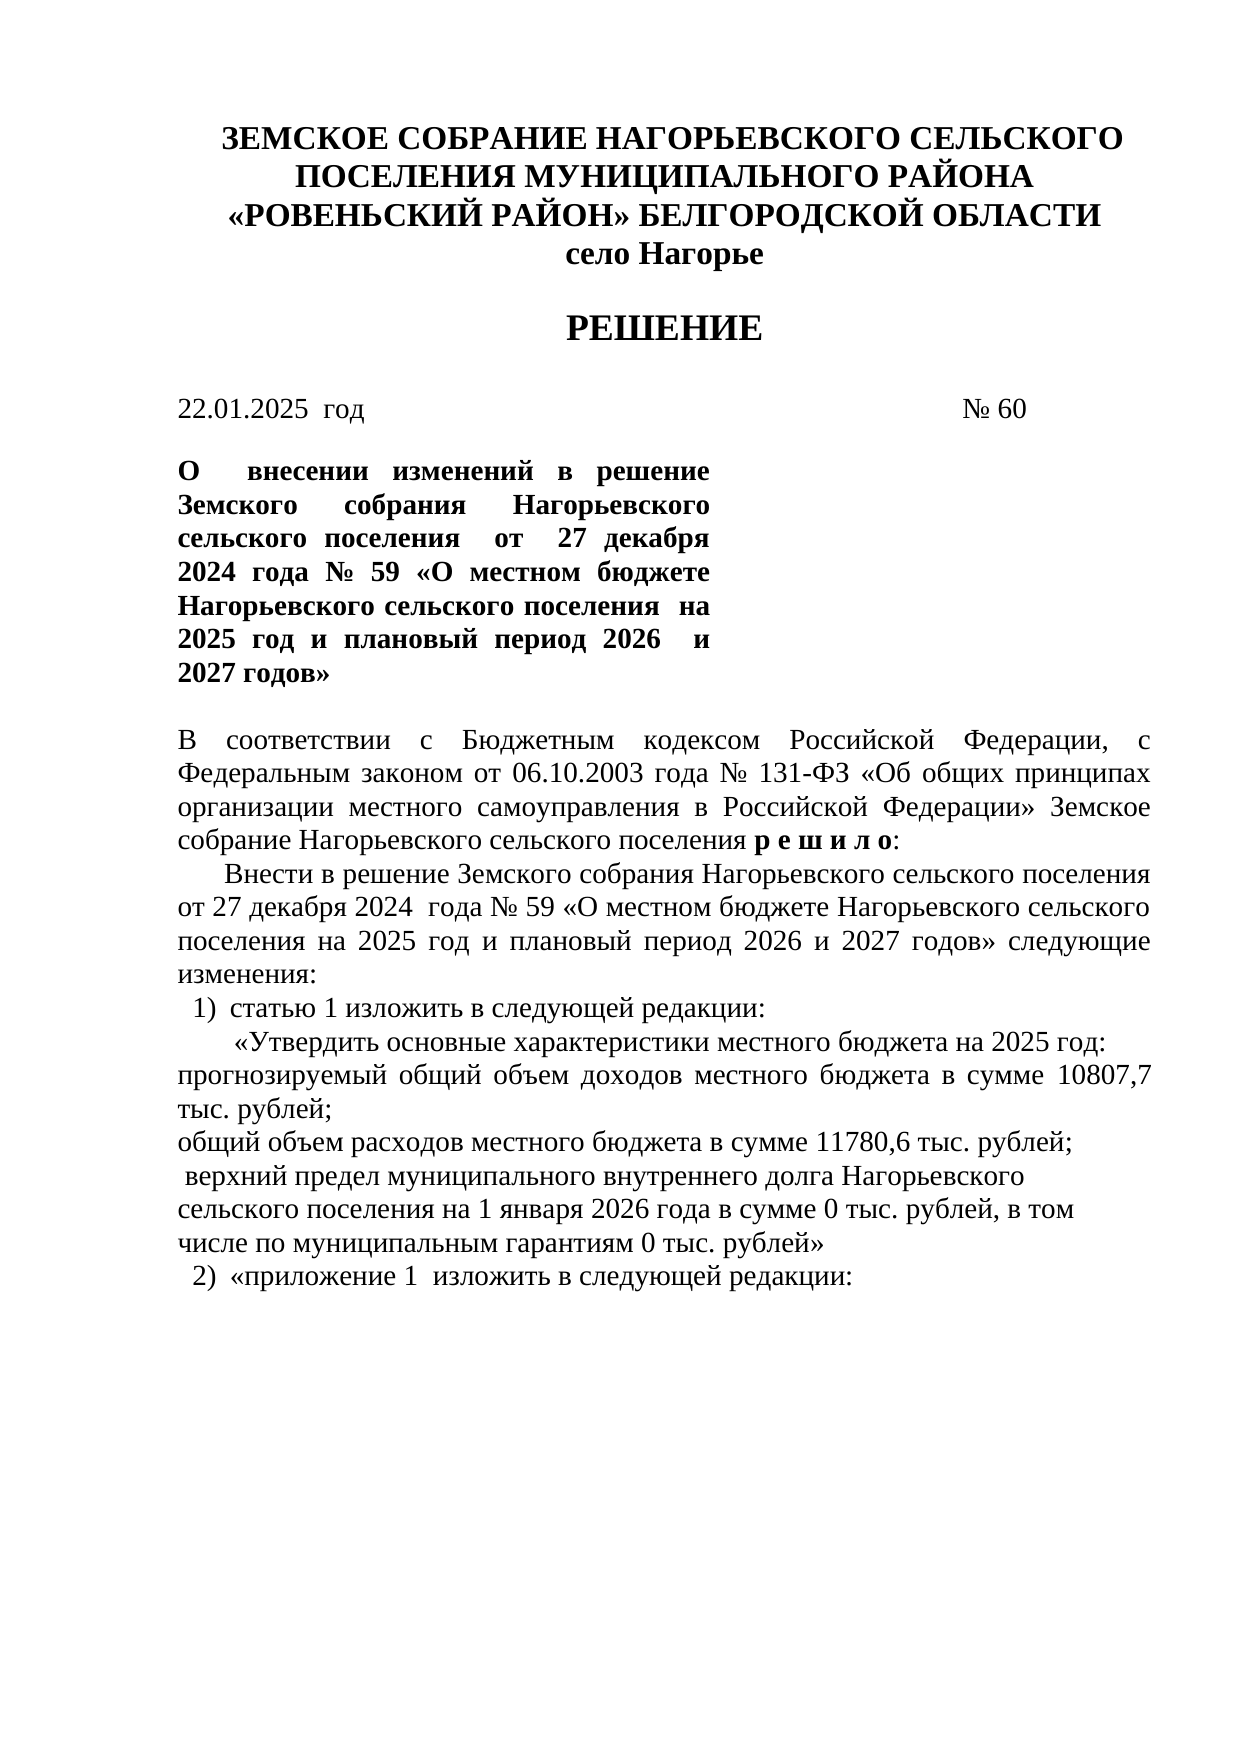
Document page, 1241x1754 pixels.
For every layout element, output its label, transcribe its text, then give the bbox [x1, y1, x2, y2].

text О внесении изменений в решение Земского собрания Нагорьевского сельского поселения от 27 декабря 2024 года № 59 «О местном бюджете Нагорьевского сельского поселения на 2025 год и плановый период 2026 и 2027 годов» [177, 453, 710, 688]
text «Утвердить основные характеристики местного бюджета на 2025 год: [177, 1024, 1152, 1057]
text село Нагорье [177, 233, 1152, 271]
text общий объем расходов местного бюджета в сумме 11780,6 тыс. рублей; [177, 1124, 1152, 1158]
text 22.01.2025 год № 60 [177, 391, 1152, 425]
text В соответствии с Бюджетным кодексом Российской Федерации, с Федеральным законом от 06.10.2003 года № 131-ФЗ «Об общих принципах организации местного самоуправления в Российской Федерации» Земское собрание Нагорьевского сельского поселения р е ш и л о: [177, 722, 1152, 856]
text ЗЕМСКОЕ СОБРАНИЕ НАГОРЬЕВСКОГО СЕЛЬСКОГО ПОСЕЛЕНИЯ МУНИЦИПАЛЬНОГО РАЙОНА «РОВЕНЬСКИЙ РАЙОН» БЕЛГОРОДСКОЙ ОБЛАСТИ [177, 118, 1152, 233]
list «приложение 1 изложить в следующей редакции: [192, 1258, 1152, 1292]
text Внести в решение Земского собрания Нагорьевского сельского поселения от 27 декабря 2024 года № 59 «О местном бюджете Нагорьевского сельского поселения на 2025 год и плановый период 2026 и 2027 годов» следующие изменения: [177, 856, 1152, 990]
text прогнозируемый общий объем доходов местного бюджета в сумме 10807,7 тыс. рублей; [177, 1057, 1152, 1124]
text верхний предел муниципального внутреннего долга Нагорьевского сельского поселения на 1 января 2026 года в сумме 0 тыс. рублей, в том числе по муниципальным гарантиям 0 тыс. рублей» [177, 1158, 1152, 1258]
list статью 1 изложить в следующей редакции: [192, 990, 1152, 1024]
text РЕШЕНИЕ [177, 305, 1152, 348]
